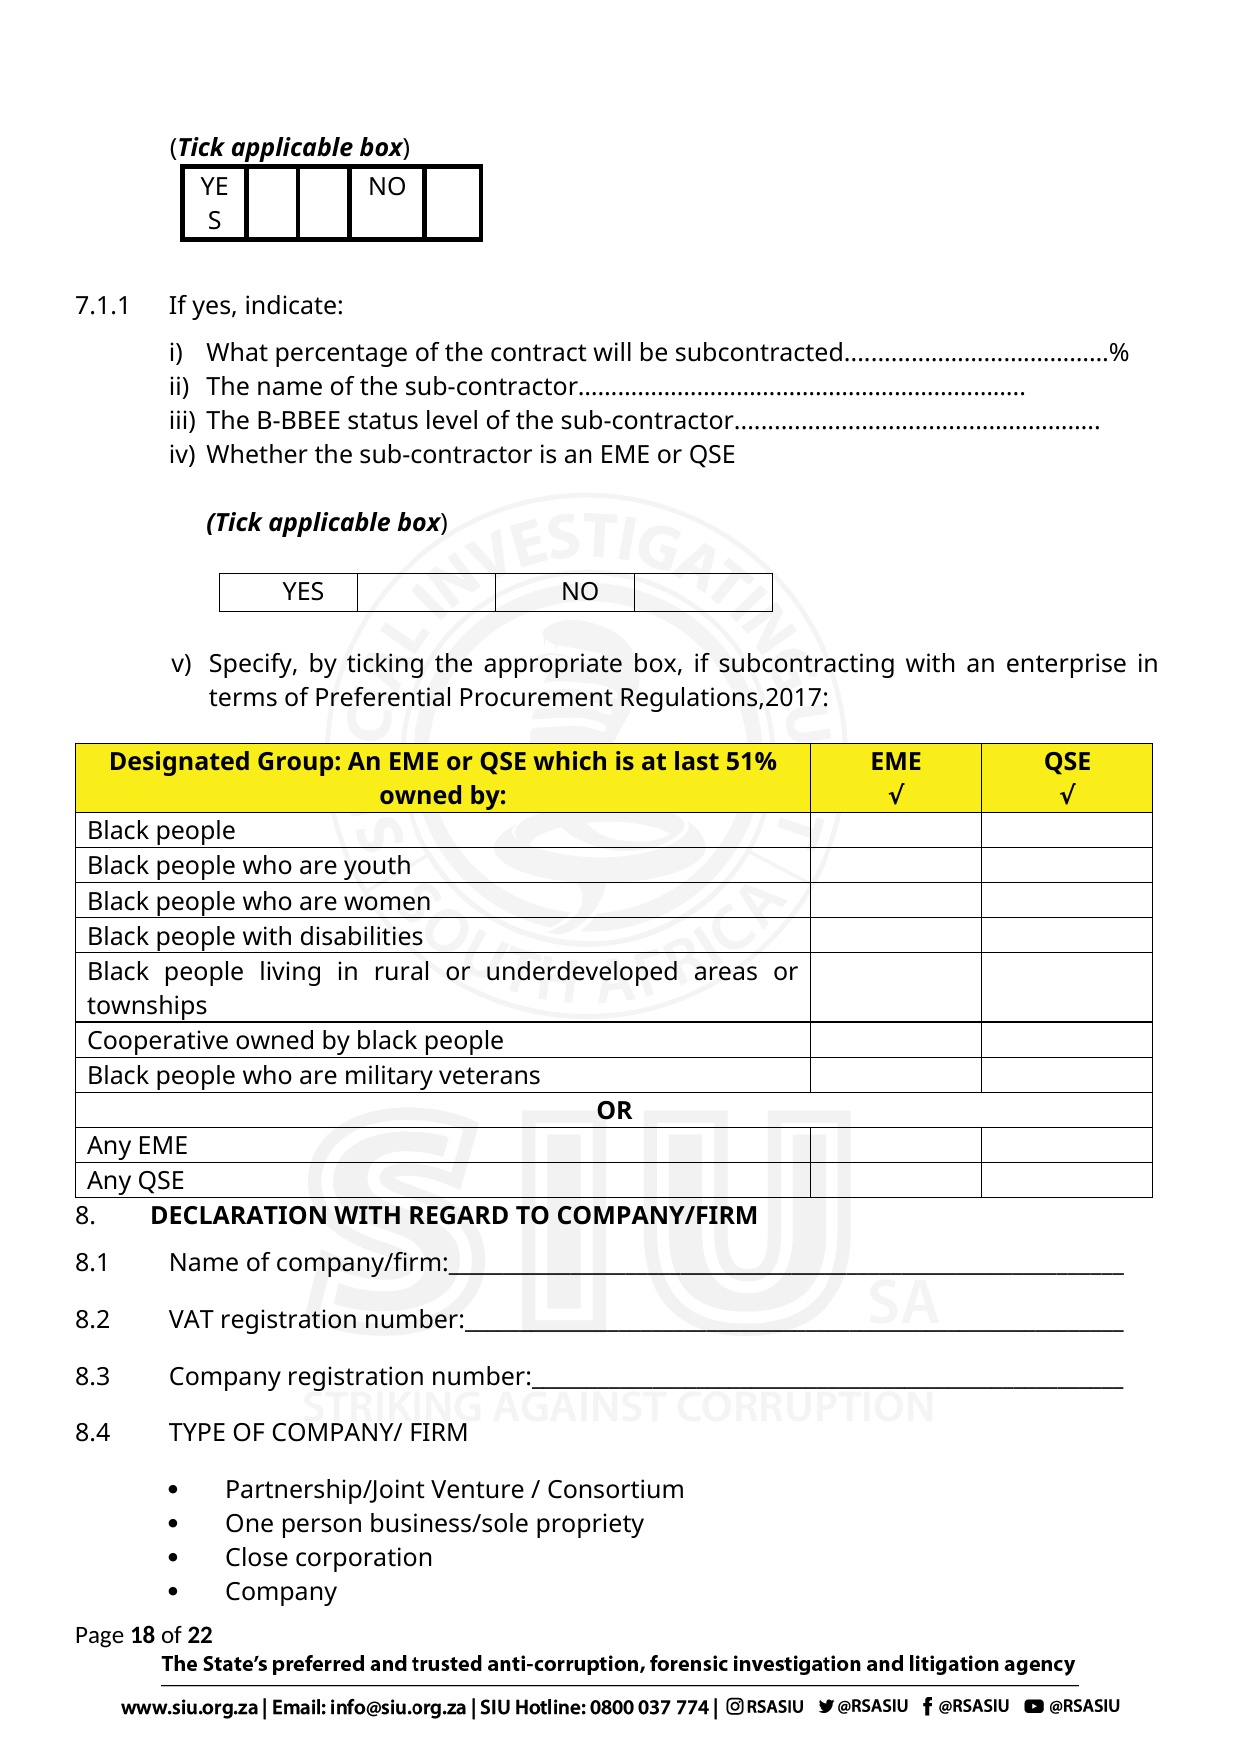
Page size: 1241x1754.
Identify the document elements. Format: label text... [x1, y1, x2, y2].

list TYPE OF COMPANY/ FIRM [75, 1415, 1161, 1449]
table_header [427, 169, 479, 237]
table_cell Black people who are military veterans [76, 1058, 810, 1092]
table_cell [982, 953, 1152, 1021]
table_header [300, 169, 347, 237]
text Partnership/Joint Venture / Consortium [169, 1472, 1161, 1506]
table_cell Black people with disabilities [76, 918, 810, 952]
table_header EME √ [811, 744, 981, 812]
list DECLARATION WITH REGARD TO COMPANY/FIRM [75, 1198, 1161, 1232]
table_cell [811, 1163, 981, 1197]
table_cell [811, 1058, 981, 1092]
table_header [358, 574, 495, 611]
list Company registration number: [75, 1358, 1161, 1392]
list The B-BBEE status level of the sub-contractor......................................…………….. [169, 403, 1161, 437]
table_cell Any EME [76, 1128, 810, 1162]
list If yes, indicate: [75, 288, 1161, 322]
table_cell [982, 883, 1152, 917]
list The name of the sub-contractor………………………………………………………….. [169, 369, 1161, 403]
table_cell Any QSE [76, 1163, 810, 1197]
table_cell [811, 883, 981, 917]
table_cell [982, 1128, 1152, 1162]
picture [2, 5, 1239, 1753]
table_cell [982, 1058, 1152, 1092]
text Close corporation [169, 1540, 1161, 1574]
table_header YES [220, 574, 357, 611]
table_cell [811, 848, 981, 882]
list Name of company/firm: [75, 1244, 1161, 1279]
table_cell [982, 918, 1152, 952]
table_header [635, 574, 772, 611]
table_cell [811, 813, 981, 847]
table_cell [811, 918, 981, 952]
table_cell [982, 1023, 1152, 1057]
text Company [169, 1574, 1161, 1608]
table_cell Cooperative owned by black people [76, 1023, 810, 1057]
table_cell Black people who are youth [76, 848, 810, 882]
text One person business/sole propriety [169, 1506, 1161, 1540]
table_cell Black people [76, 813, 810, 847]
list What percentage of the contract will be subcontracted............…………….…………% [169, 334, 1161, 369]
table_header NO [496, 574, 634, 611]
table_header NO [352, 169, 422, 237]
table_header YES [185, 169, 244, 237]
list Specify, by ticking the appropriate box, if subcontracting with an enterprise in terms of Preferential Procurement Regulations,2017: [171, 646, 1161, 714]
table_cell OR [76, 1093, 1152, 1127]
text (Tick applicable box) [169, 130, 1161, 164]
table_cell [982, 813, 1152, 847]
table_cell [811, 1128, 981, 1162]
table_header Designated Group: An EME or QSE which is at last 51% owned by: [76, 744, 810, 812]
text (Tick applicable box) [206, 505, 1161, 539]
list VAT registration number: [75, 1301, 1161, 1335]
table_cell [982, 1163, 1152, 1197]
list Whether the sub-contractor is an EME or QSE [169, 437, 1161, 471]
table_header [249, 169, 296, 237]
table_header QSE √ [982, 744, 1152, 812]
table_cell [811, 953, 981, 1021]
table_cell Black people living in rural or underdeveloped areas or townships [76, 953, 810, 1021]
table_cell [811, 1023, 981, 1057]
table_cell [982, 848, 1152, 882]
table_cell Black people who are women [76, 883, 810, 917]
